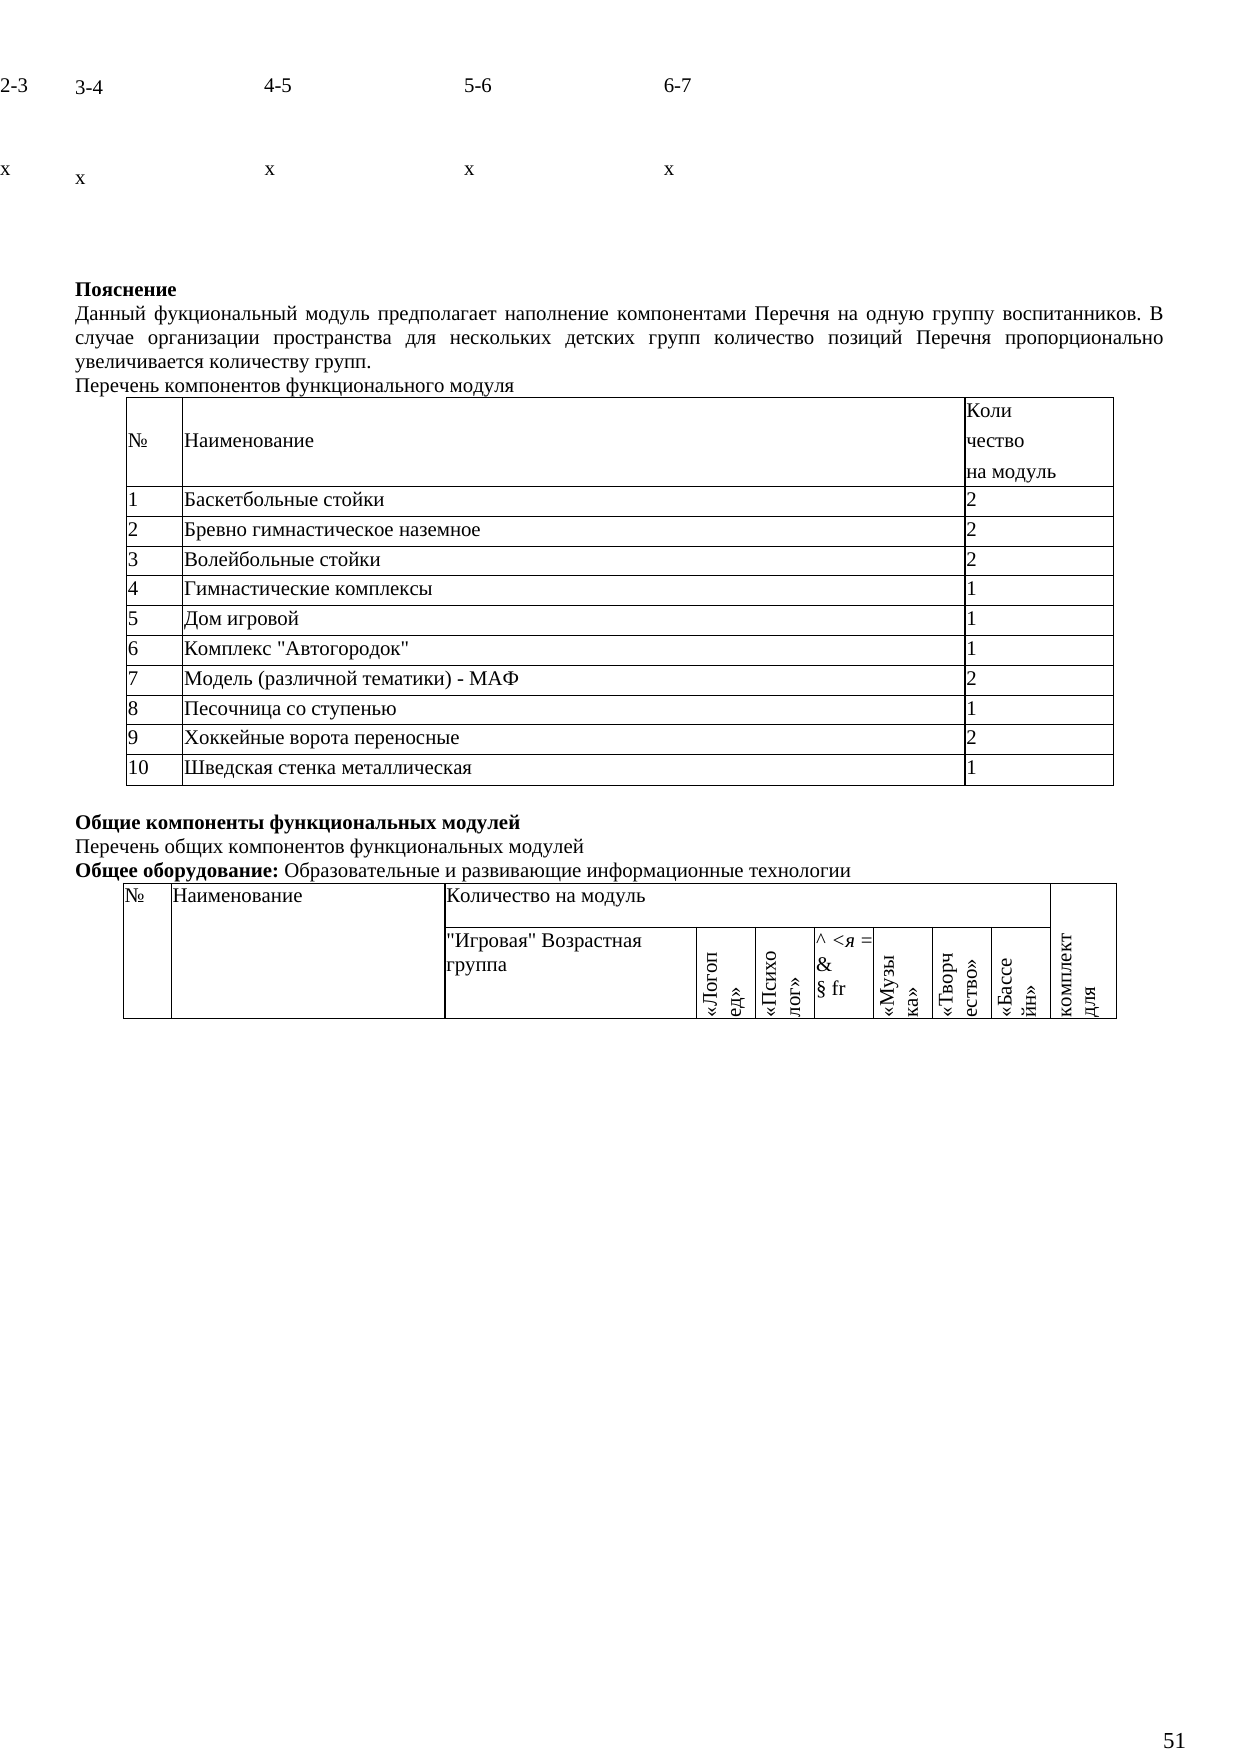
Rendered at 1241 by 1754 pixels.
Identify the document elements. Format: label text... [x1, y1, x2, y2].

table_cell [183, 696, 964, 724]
text Перечень общих компонентов функциональных модулей [75, 834, 1165, 858]
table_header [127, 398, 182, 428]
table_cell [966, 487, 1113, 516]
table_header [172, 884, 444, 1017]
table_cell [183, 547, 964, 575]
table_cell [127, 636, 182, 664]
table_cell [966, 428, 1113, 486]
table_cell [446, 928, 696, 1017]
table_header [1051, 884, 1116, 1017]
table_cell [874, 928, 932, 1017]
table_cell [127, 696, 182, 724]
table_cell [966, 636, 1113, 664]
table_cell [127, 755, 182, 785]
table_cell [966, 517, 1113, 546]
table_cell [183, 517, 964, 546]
text х [75, 165, 1165, 189]
text 6-7 [663, 73, 691, 97]
text Пояснение [75, 277, 1165, 301]
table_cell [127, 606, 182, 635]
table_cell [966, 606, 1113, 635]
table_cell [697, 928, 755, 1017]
text Перечень компонентов функционального модуля [75, 373, 1165, 397]
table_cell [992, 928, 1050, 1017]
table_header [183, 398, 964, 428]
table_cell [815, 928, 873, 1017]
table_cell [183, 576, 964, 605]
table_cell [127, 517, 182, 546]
text 4-5 [264, 73, 292, 97]
text 3-4 [75, 75, 1165, 99]
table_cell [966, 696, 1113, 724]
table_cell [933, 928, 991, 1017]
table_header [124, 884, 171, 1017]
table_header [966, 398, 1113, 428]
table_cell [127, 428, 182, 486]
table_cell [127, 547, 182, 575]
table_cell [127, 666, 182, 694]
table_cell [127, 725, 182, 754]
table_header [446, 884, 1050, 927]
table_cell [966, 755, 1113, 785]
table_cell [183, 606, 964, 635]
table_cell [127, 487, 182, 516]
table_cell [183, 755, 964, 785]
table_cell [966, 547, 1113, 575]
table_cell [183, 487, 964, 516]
text Данный фукциональный модуль предполагает наполнение компонентами Перечня на одную группу воспитанников. В случае организации пространства для нескольких детских групп количество позиций Перечня пропорционально увеличивается количеству групп. [75, 301, 1165, 373]
text 5-6 [464, 73, 492, 97]
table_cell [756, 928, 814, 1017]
text Общее оборудование: Образовательные и развивающие информационные технологии [75, 858, 1165, 882]
text 2-3 [0, 73, 28, 97]
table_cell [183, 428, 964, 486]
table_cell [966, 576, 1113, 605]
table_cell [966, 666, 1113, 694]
text Общие компоненты функциональных модулей [75, 810, 1165, 834]
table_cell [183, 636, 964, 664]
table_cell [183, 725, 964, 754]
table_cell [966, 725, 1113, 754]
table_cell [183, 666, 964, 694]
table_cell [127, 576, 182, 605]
